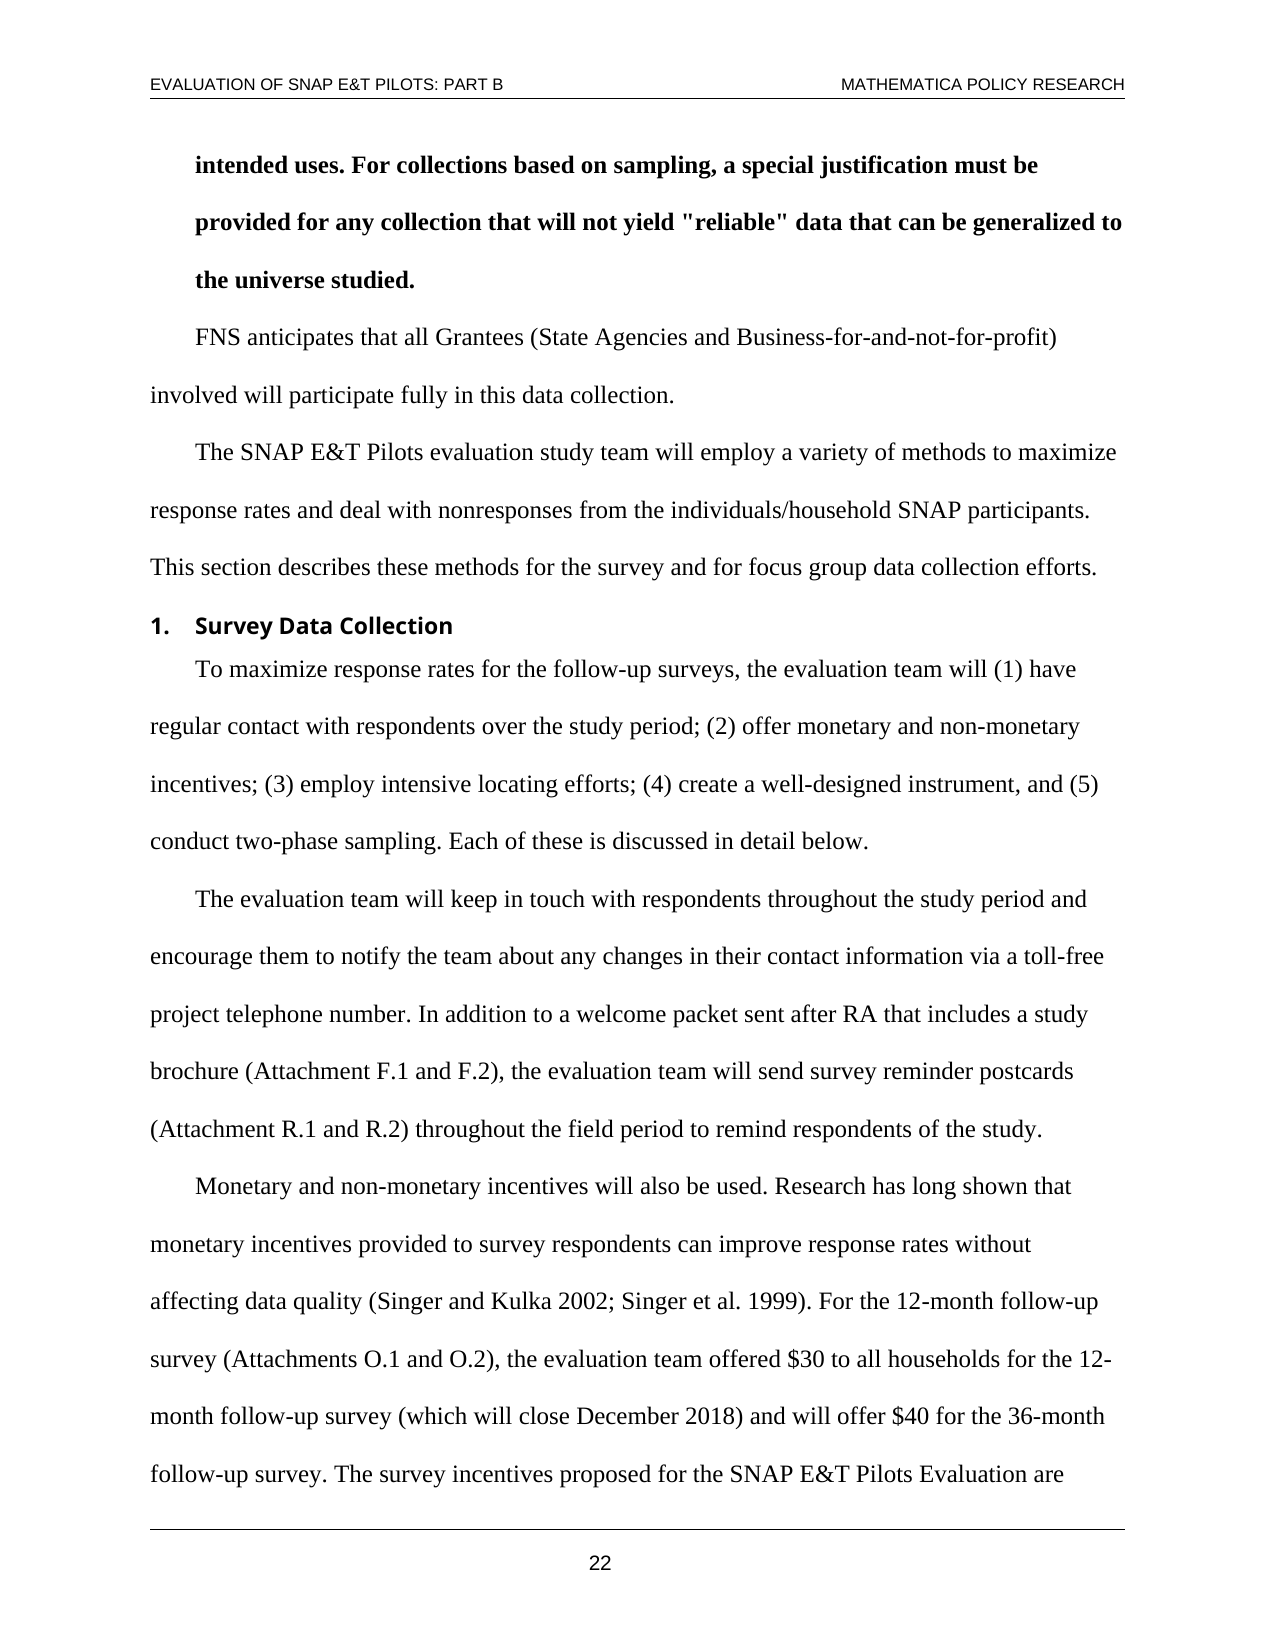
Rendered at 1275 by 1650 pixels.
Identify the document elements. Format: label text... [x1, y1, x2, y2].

text The evaluation team will keep in touch with respondents throughout the study period and encourage them to notify the team about any changes in their contact information via a toll-free project telephone number. In addition to a welcome packet sent after RA that includes a study brochure (Attachment F.1 and F.2), the evaluation team will send survey reminder postcards (Attachment R.1 and R.2) throughout the field period to remind respondents of the study. [150, 884, 1125, 1142]
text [195, 150, 1125, 294]
text 1. Survey Data Collection [150, 610, 1125, 641]
text To maximize response rates for the follow-up surveys, the evaluation team will (1) have regular contact with respondents over the study period; (2) offer monetary and non-monetary incentives; (3) employ intensive locating efforts; (4) create a well-designed instrument, and (5) conduct two-phase sampling. Each of these is discussed in detail below. [150, 654, 1125, 855]
text FNS anticipates that all Grantees (State Agencies and Business-for-and-not-for-profit) involved will participate fully in this data collection. [150, 322, 1125, 409]
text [150, 1171, 1125, 1487]
text The SNAP E&T Pilots evaluation study team will employ a variety of methods to maximize response rates and deal with nonresponses from the individuals/household SNAP participants. This section describes these methods for the survey and for focus group data collection efforts. [150, 437, 1125, 581]
